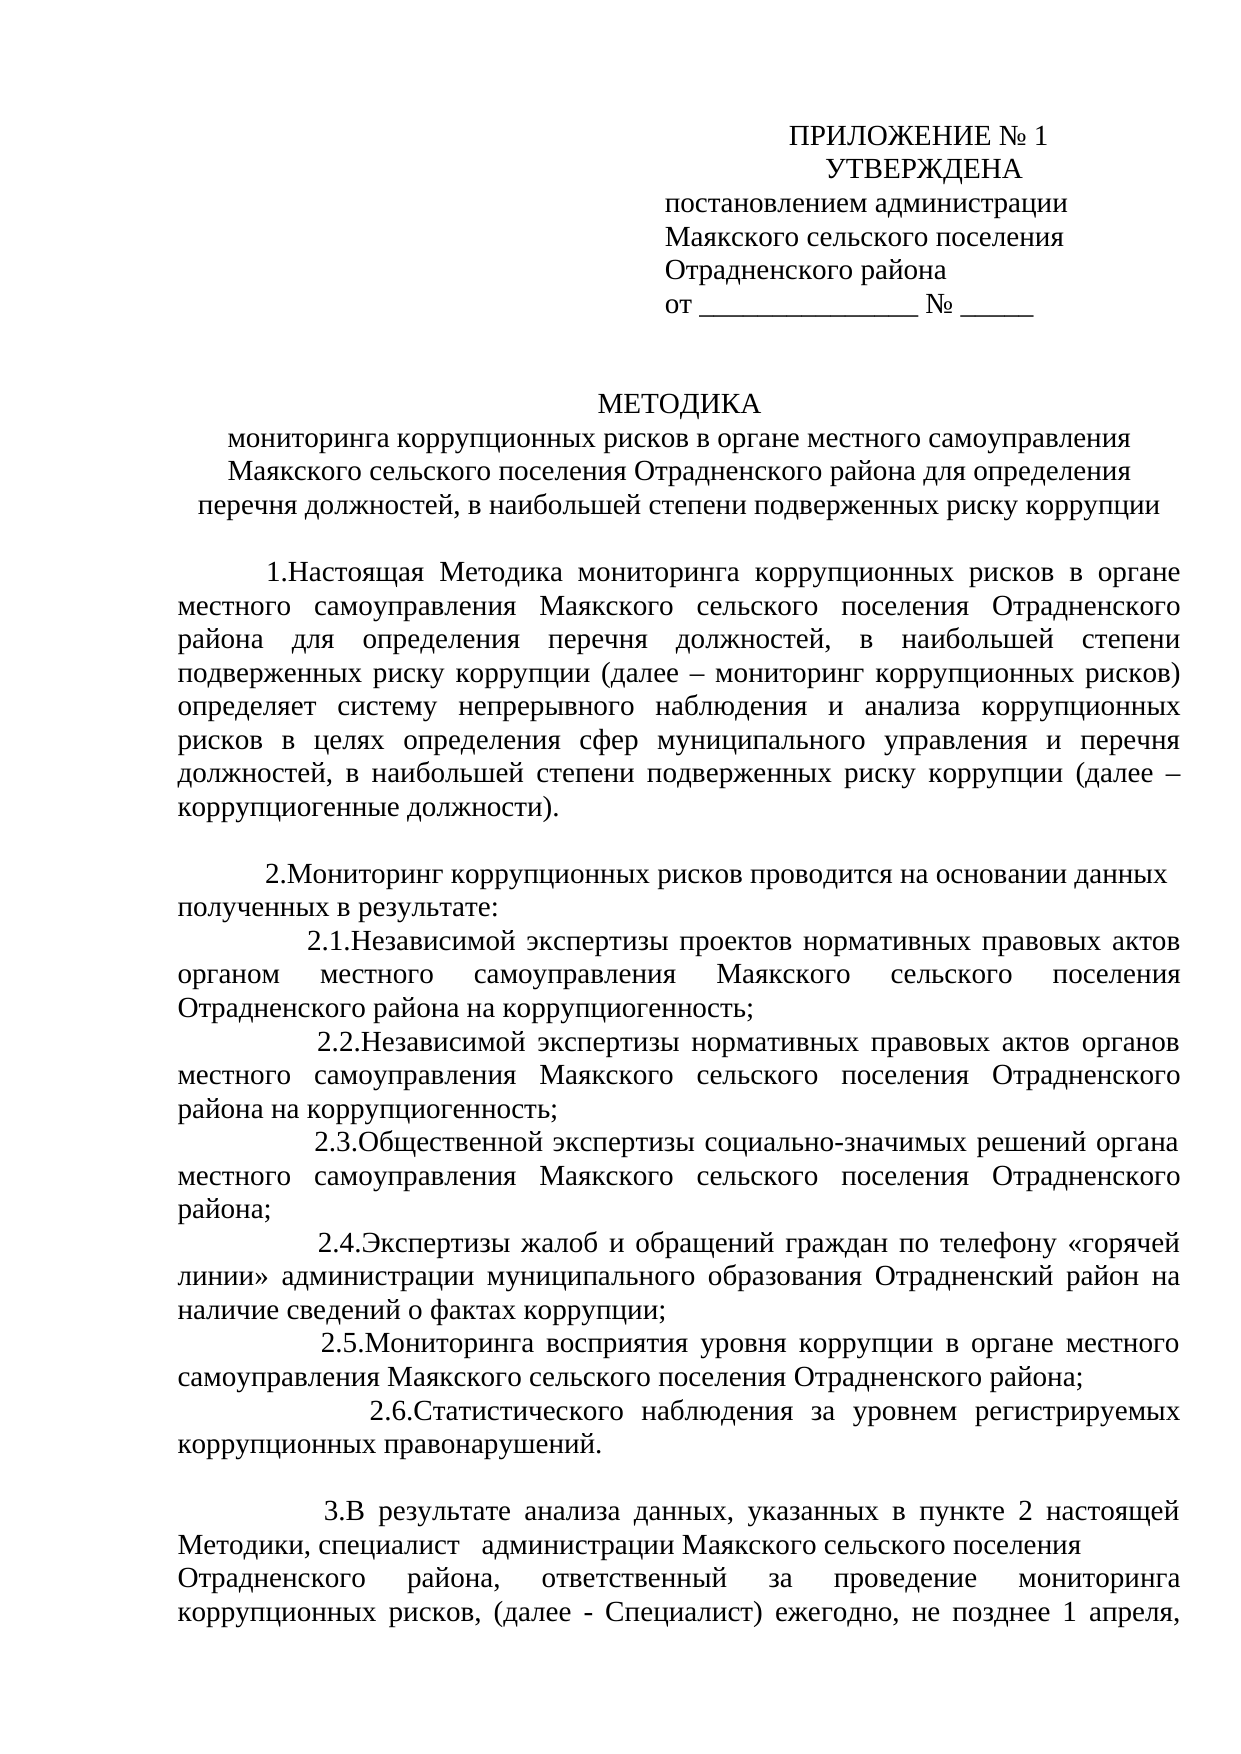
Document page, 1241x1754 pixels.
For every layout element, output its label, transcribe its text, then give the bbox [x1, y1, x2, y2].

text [177, 1560, 1181, 1627]
text перечня должностей, в наибольшей степени подверженных риску коррупции [177, 487, 1181, 521]
text 2.1.Независимой экспертизы проектов нормативных правовых актов органом местного самоуправления Маякского сельского поселения Отрадненского района на коррупциогенность; [177, 923, 1181, 1024]
text мониторинга коррупционных рисков в органе местного самоуправления [177, 420, 1181, 453]
text 2.2.Независимой экспертизы нормативных правовых актов органов местного самоуправления Маякского сельского поселения Отрадненского района на коррупциогенность; [177, 1024, 1181, 1124]
text Отрадненского района [177, 252, 1181, 286]
text ПРИЛОЖЕНИЕ № 1 [177, 118, 1181, 152]
text 2.5.Мониторинга восприятия уровня коррупции в органе местного самоуправления Маякского сельского поселения Отрадненского района; [177, 1326, 1181, 1393]
text 2.4.Экспертизы жалоб и обращений граждан по телефону «горячей линии» администрации муниципального образования Отрадненский район на наличие сведений о фактах коррупции; [177, 1225, 1181, 1326]
text УТВЕРЖДЕНА [177, 152, 1181, 185]
text 2.3.Общественной экспертизы социально-значимых решений органа местного самоуправления Маякского сельского поселения Отрадненского района; [177, 1124, 1181, 1225]
text Маякского сельского поселения [177, 219, 1181, 252]
text от _______________ № _____ [177, 286, 1181, 319]
text МЕТОДИКА [177, 386, 1181, 420]
text 3.В результате анализа данных, указанных в пункте 2 настоящей Методики, специалист администрации Маякского сельского поселения [177, 1493, 1181, 1560]
text полученных в результате: [177, 889, 1181, 923]
text Маякского сельского поселения Отрадненского района для определения [177, 453, 1181, 487]
text постановлением администрации [177, 185, 1181, 219]
text 2.6.Статистического наблюдения за уровнем регистрируемых коррупционных правонарушений. [177, 1393, 1181, 1460]
text 2.Мониторинг коррупционных рисков проводится на основании данных [177, 856, 1181, 889]
text 1.Настоящая Методика мониторинга коррупционных рисков в органе местного самоуправления Маякского сельского поселения Отрадненского района для определения перечня должностей, в наибольшей степени подверженных риску коррупции (далее – мониторинг коррупционных рисков) определяет систему непрерывного наблюдения и анализа коррупционных рисков в целях определения сфер муниципального управления и перечня должностей, в наибольшей степени подверженных риску коррупции (далее –коррупциогенные должности). [177, 554, 1181, 822]
